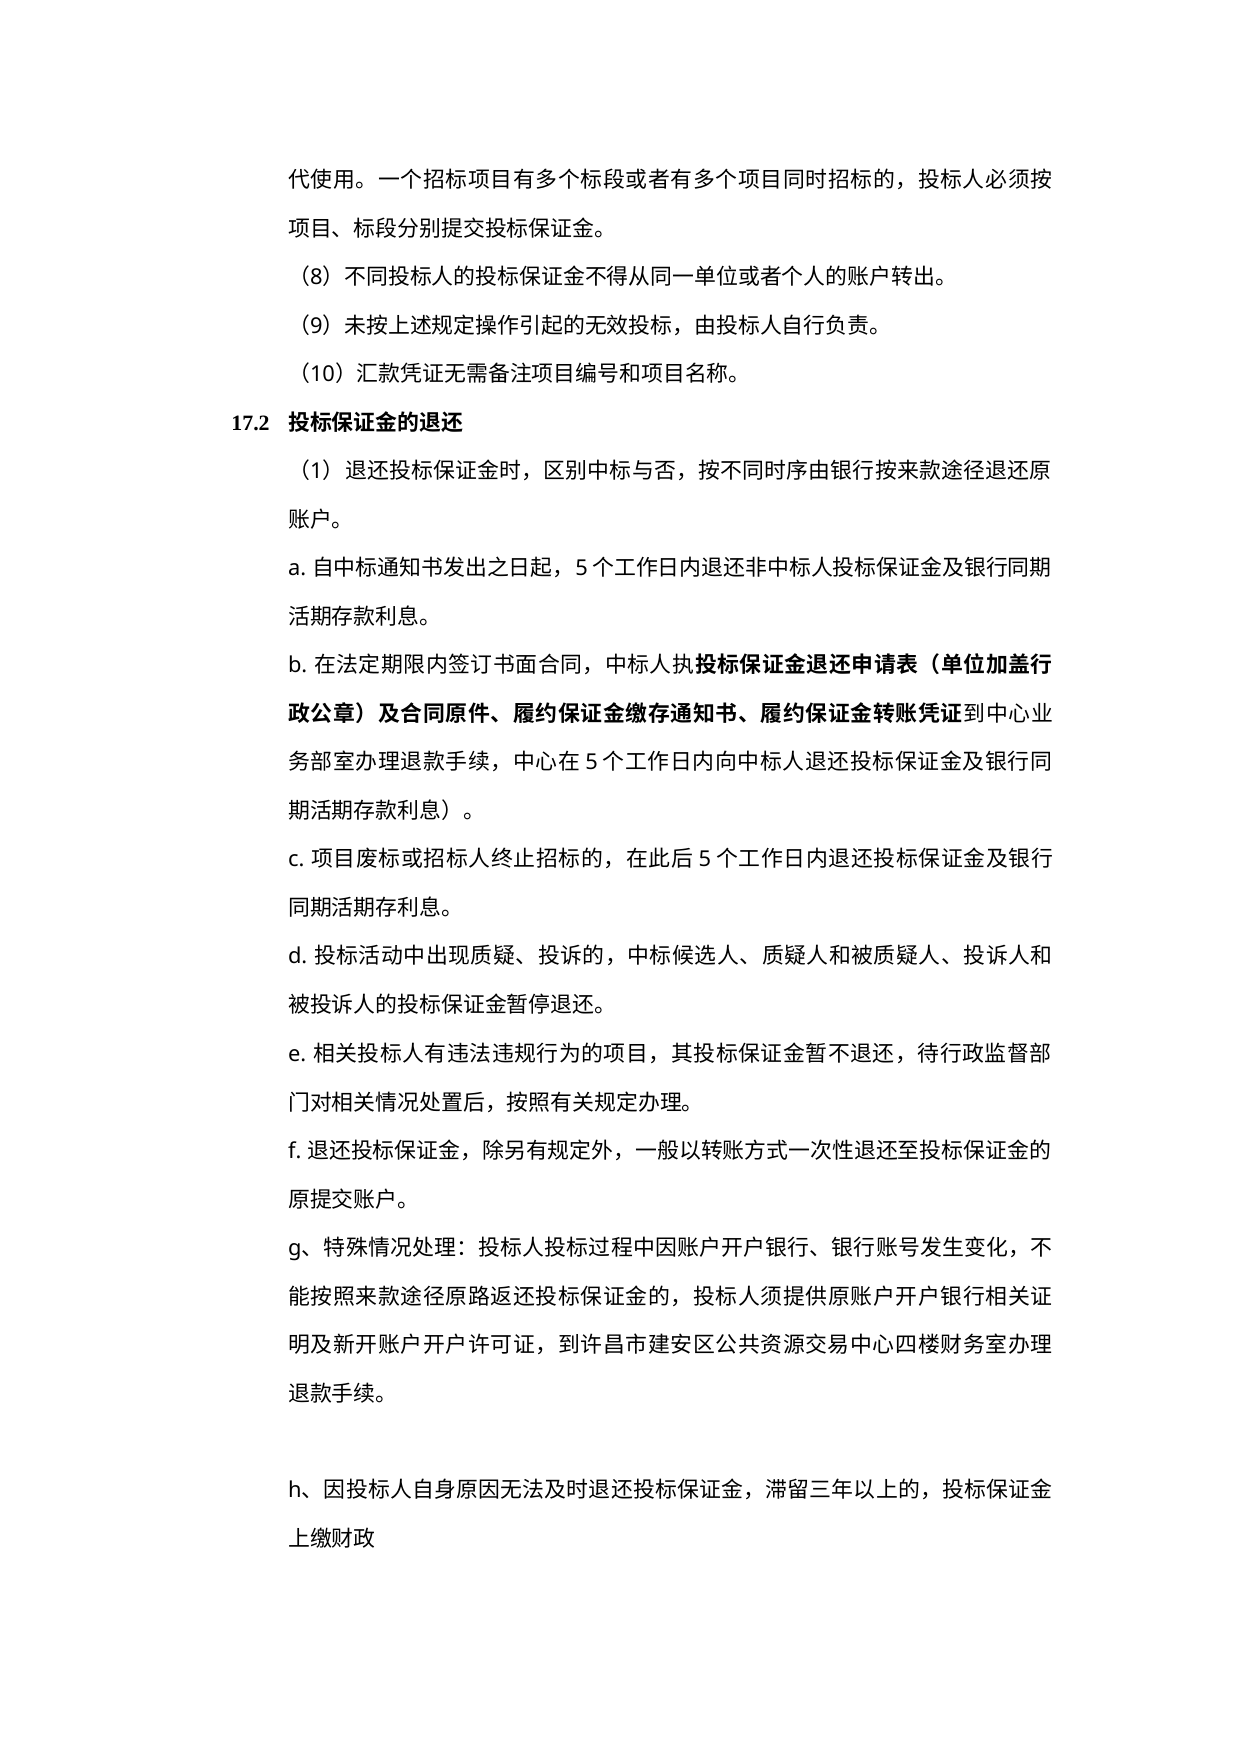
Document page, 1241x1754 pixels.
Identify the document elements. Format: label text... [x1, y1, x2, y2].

text （9）未按上述规定操作引起的无效投标，由投标人自行负责。 [288, 307, 1053, 340]
text c. 项目废标或招标人终止招标的，在此后5个工作日内退还投标保证金及银行同期活期存利息。 [288, 841, 1053, 922]
text （8）不同投标人的投标保证金不得从同一单位或者个人的账户转出。 [288, 259, 1053, 292]
text d. 投标活动中出现质疑、投诉的，中标候选人、质疑人和被质疑人、投诉人和被投诉人的投标保证金暂停退还。 [288, 938, 1053, 1019]
text f. 退还投标保证金，除另有规定外，一般以转账方式一次性退还至投标保证金的原提交账户。 [288, 1132, 1053, 1214]
text g、特殊情况处理：投标人投标过程中因账户开户银行、银行账号发生变化，不能按照来款途径原路返还投标保证金的，投标人须提供原账户开户银行相关证明及新开账户开户许可证，到许昌市建安区公共资源交易中心四楼财务室办理退款手续。 [288, 1229, 1053, 1408]
text e. 相关投标人有违法违规行为的项目，其投标保证金暂不退还，待行政监督部门对相关情况处置后，按照有关规定办理。 [288, 1035, 1053, 1117]
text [288, 162, 1053, 243]
text h、因投标人自身原因无法及时退还投标保证金，滞留三年以上的，投标保证金上缴财政 [288, 1471, 1053, 1553]
list 投标保证金的退还 [231, 404, 1053, 437]
text （1）退还投标保证金时，区别中标与否，按不同时序由银行按来款途径退还原账户。 [288, 452, 1053, 534]
text b. 在法定期限内签订书面合同，中标人执投标保证金退还申请表（单位加盖行政公章）及合同原件、履约保证金缴存通知书、履约保证金转账凭证到中心业务部室办理退款手续，中心在5个工作日内向中标人退还投标保证金及银行同期活期存款利息）。 [288, 647, 1053, 825]
text （10）汇款凭证无需备注项目编号和项目名称。 [288, 356, 1053, 388]
text a. 自中标通知书发出之日起，5个工作日内退还非中标人投标保证金及银行同期活期存款利息。 [288, 549, 1053, 631]
